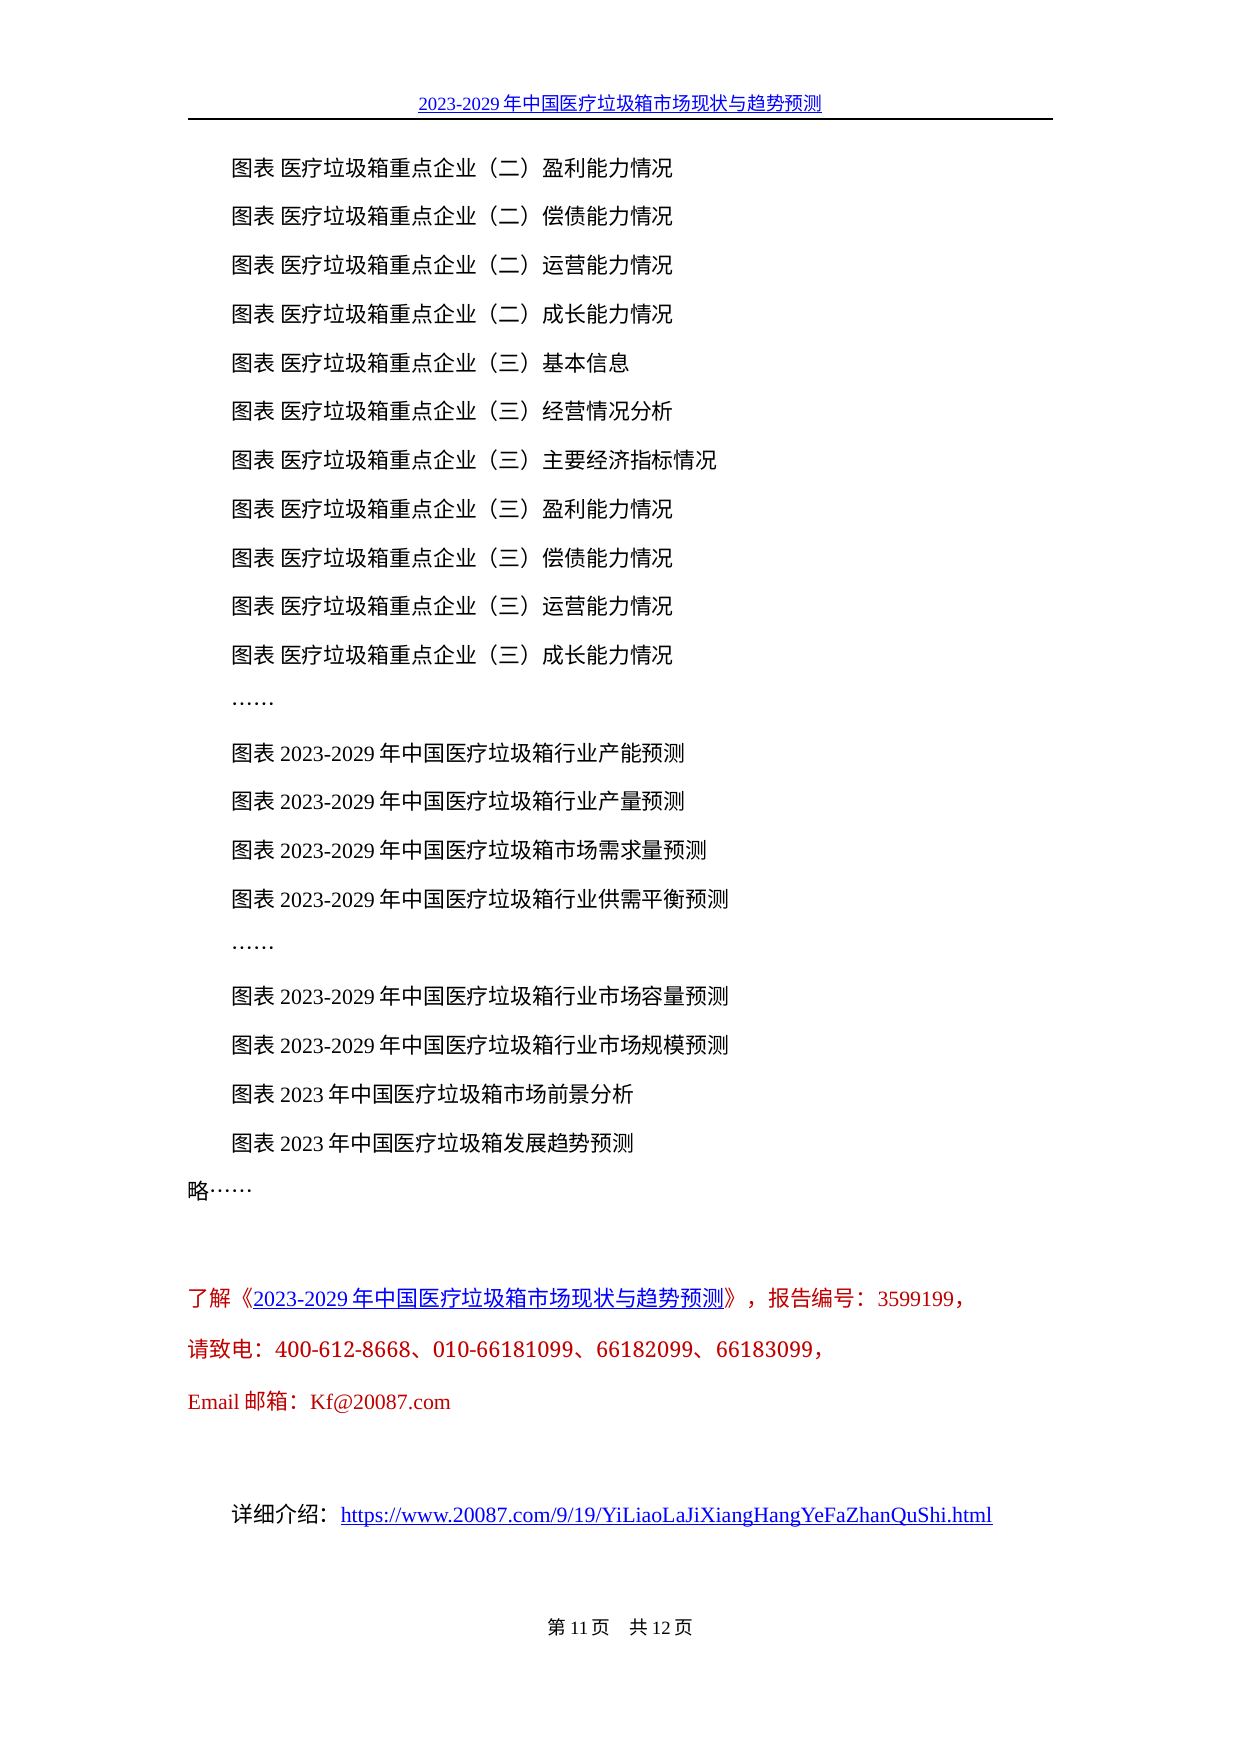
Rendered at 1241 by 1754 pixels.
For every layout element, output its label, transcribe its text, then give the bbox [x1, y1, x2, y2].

text 请致电：400-612-8668、010-66181099、66182099、66183099， [187, 1332, 1053, 1364]
text 详细介绍：https://www.20087.com/9/19/YiLiaoLaJiXiangHangYeFaZhanQuShi.html [187, 1496, 1053, 1529]
text Email邮箱：Kf@20087.com [187, 1383, 1053, 1416]
text 了解《2023-2029年中国医疗垃圾箱市场现状与趋势预测》，报告编号：3599199， [187, 1280, 1053, 1313]
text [187, 150, 1053, 1206]
